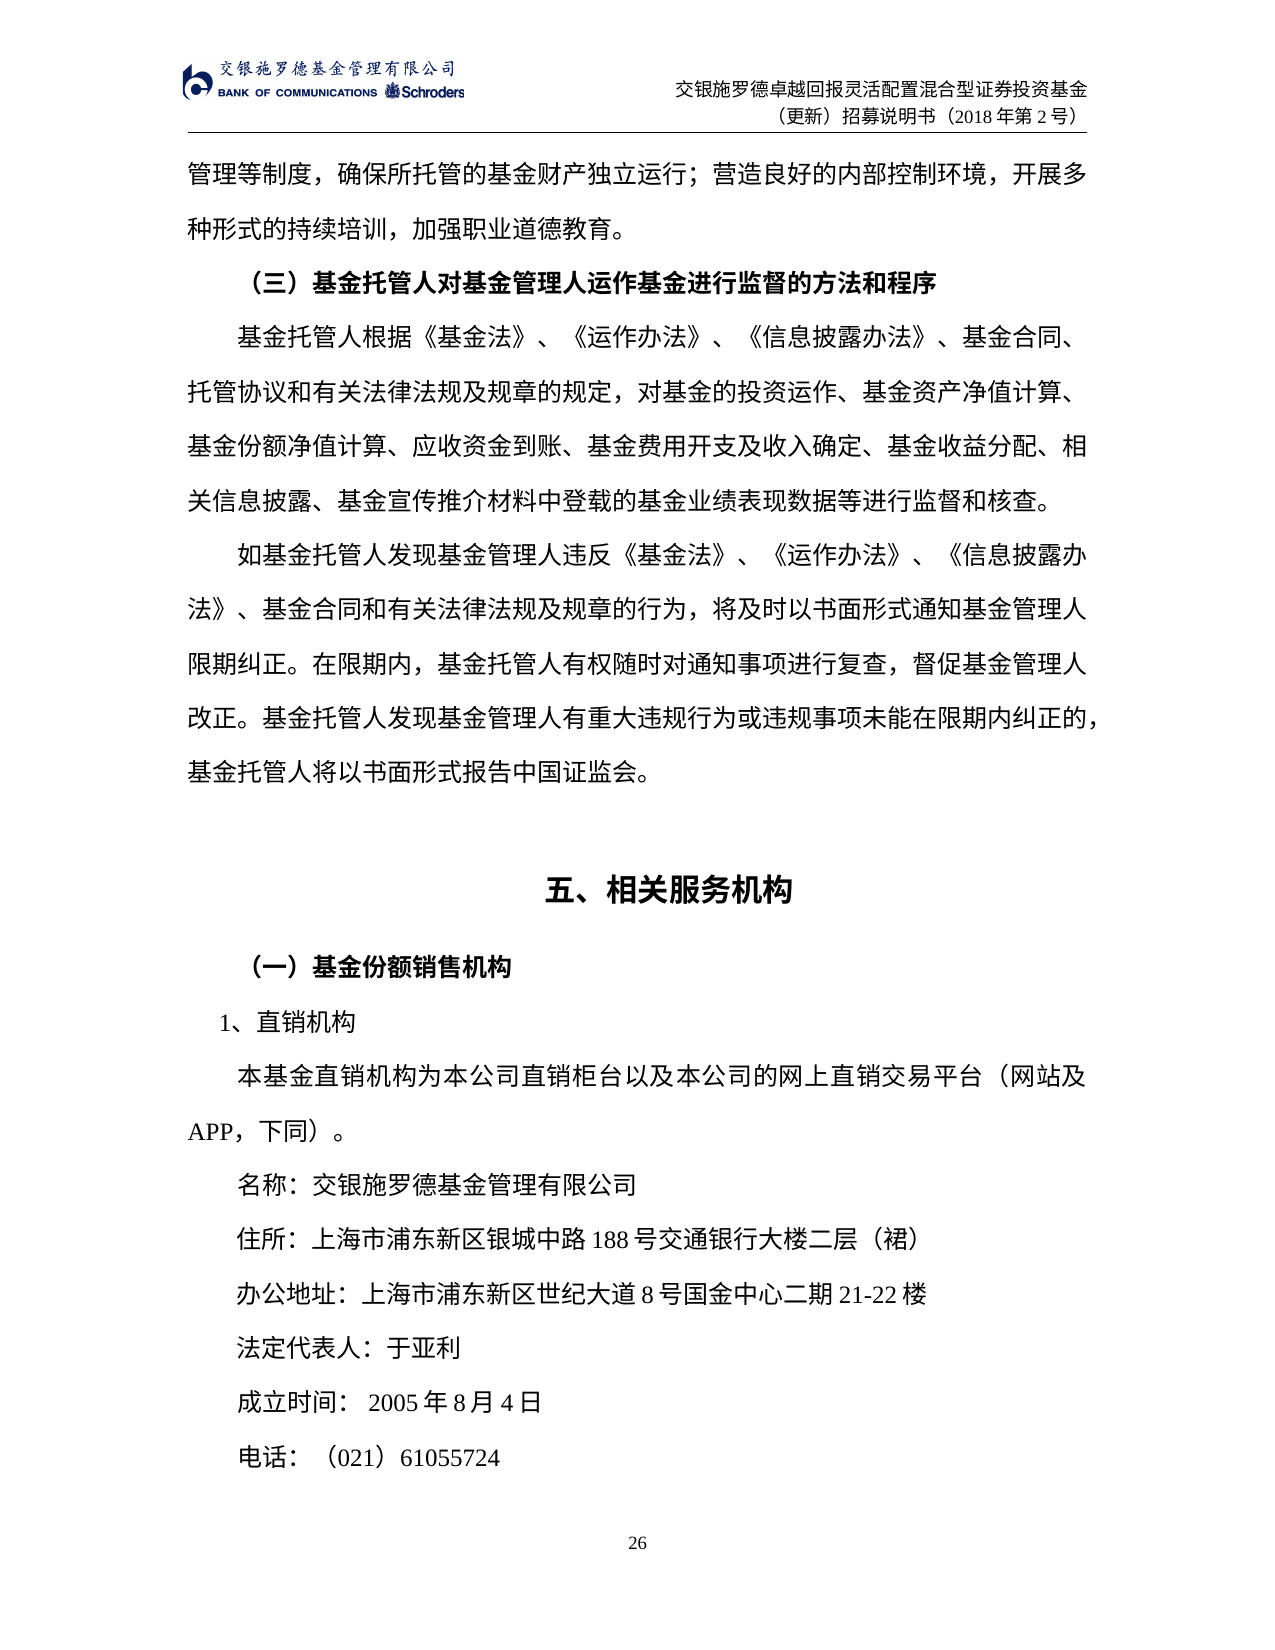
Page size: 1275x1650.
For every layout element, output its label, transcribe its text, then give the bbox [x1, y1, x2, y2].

text 住所：上海市浦东新区银城中路188号交通银行大楼二层（裙） [187, 1220, 1087, 1256]
text 名称：交银施罗德基金管理有限公司 [187, 1165, 1087, 1202]
text 本基金直销机构为本公司直销柜台以及本公司的网上直销交易平台（网站及APP，下同）。 [187, 1057, 1087, 1147]
text （一）基金份额销售机构 [187, 948, 1087, 984]
text 1、直销机构 [187, 1002, 1087, 1038]
text 成立时间： 2005年8月4日 [187, 1383, 1087, 1419]
text 电话：（021）61055724 [187, 1437, 1087, 1473]
text （三）基金托管人对基金管理人运作基金进行监督的方法和程序 [187, 263, 1087, 300]
text 法定代表人：于亚利 [187, 1328, 1087, 1365]
picture [182, 61, 464, 100]
text 如基金托管人发现基金管理人违反《基金法》、《运作办法》、《信息披露办法》、基金合同和有关法律法规及规章的行为，将及时以书面形式通知基金管理人限期纠正。在限期内，基金托管人有权随时对通知事项进行复查，督促基金管理人改正。基金托管人发现基金管理人有重大违规行为或违规事项未能在限期内纠正的，基金托管人将以书面形式报告中国证监会。 [187, 535, 1087, 789]
text 基金托管人根据《基金法》、《运作办法》、《信息披露办法》、基金合同、托管协议和有关法律法规及规章的规定，对基金的投资运作、基金资产净值计算、基金份额净值计算、应收资金到账、基金费用开支及收入确定、基金收益分配、相关信息披露、基金宣传推介材料中登载的基金业绩表现数据等进行监督和核查。 [187, 318, 1087, 517]
text 办公地址：上海市浦东新区世纪大道8号国金中心二期21-22楼 [187, 1274, 1087, 1310]
text 五、相关服务机构 [187, 865, 1087, 910]
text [187, 155, 1087, 245]
